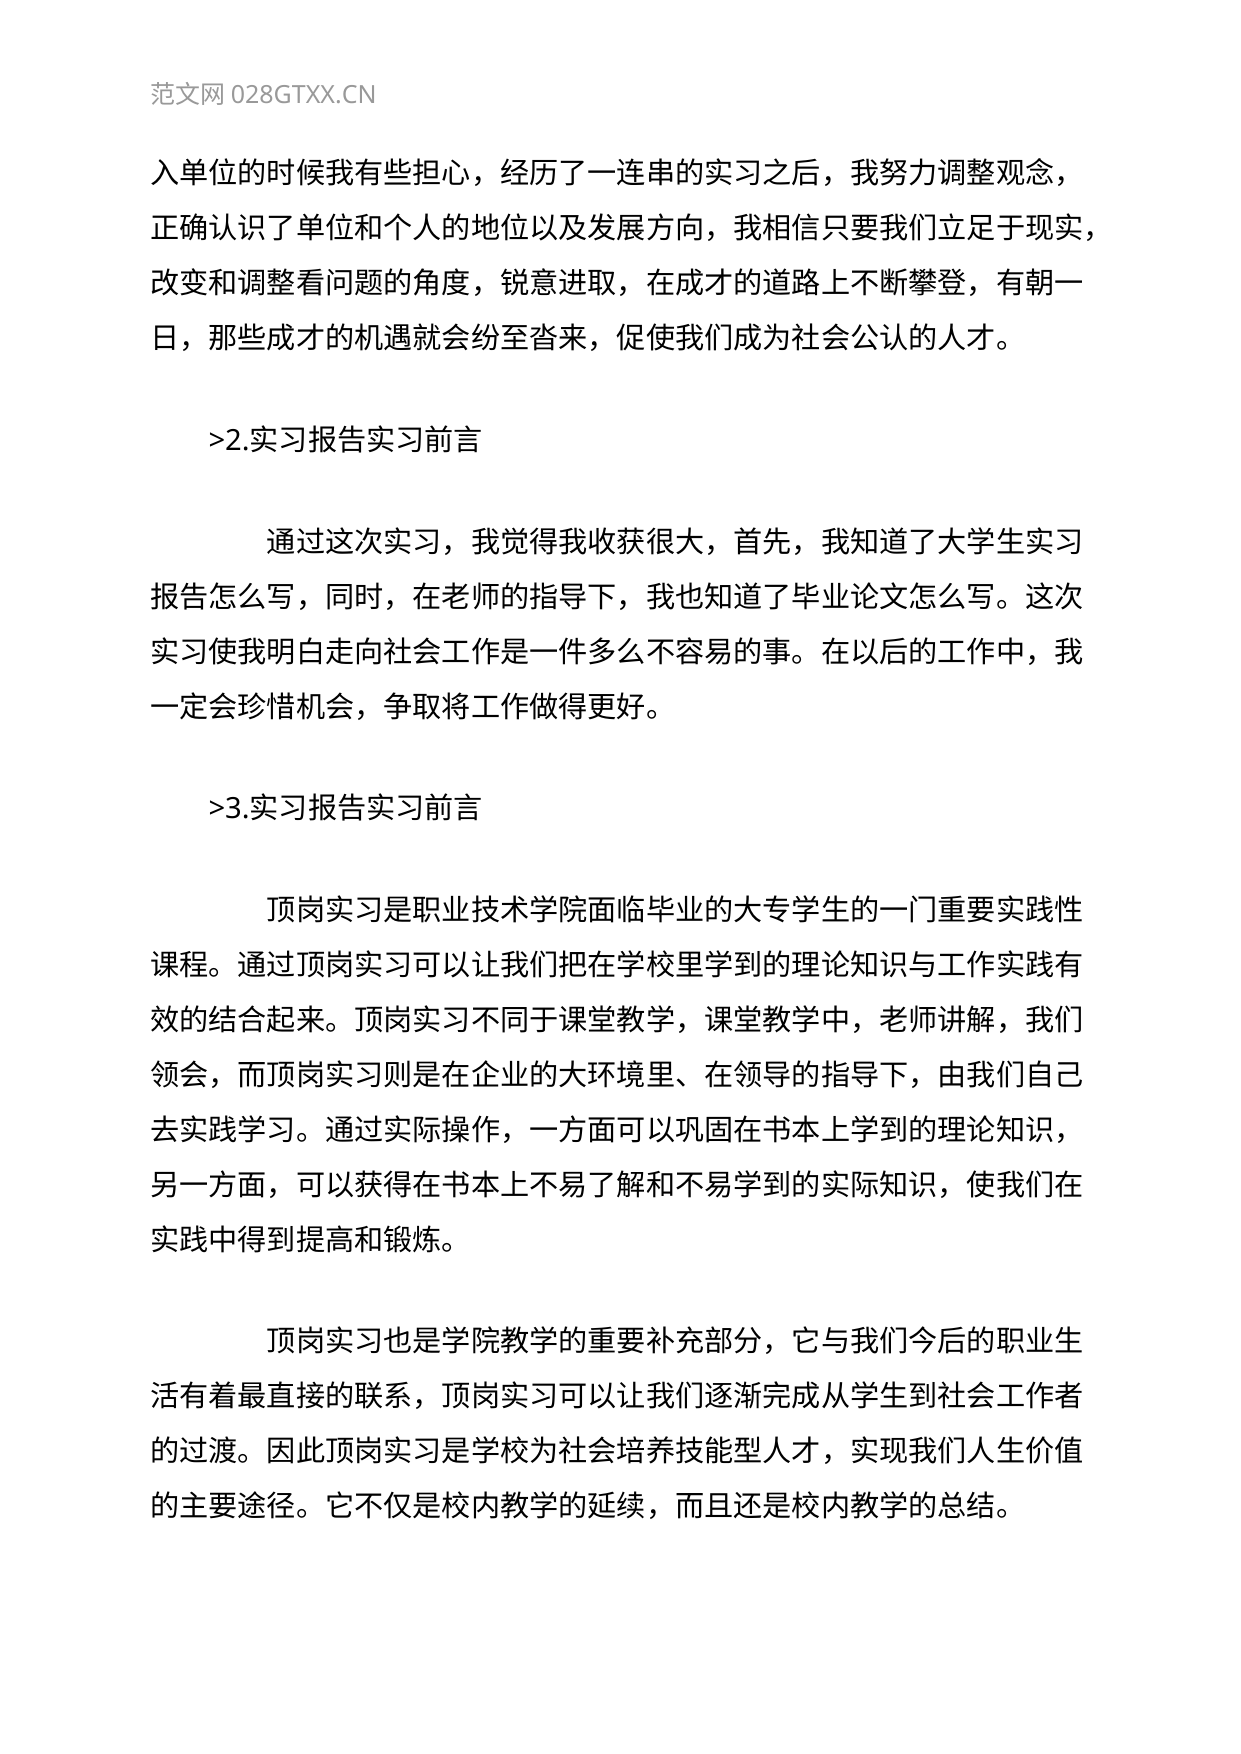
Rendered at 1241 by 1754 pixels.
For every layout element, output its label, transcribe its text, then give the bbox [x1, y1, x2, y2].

text >2.实习报告实习前言 [150, 416, 1090, 459]
text >3.实习报告实习前言 [150, 785, 1090, 827]
text 顶岗实习是职业技术学院面临毕业的大专学生的一门重要实践性课程。通过顶岗实习可以让我们把在学校里学到的理论知识与工作实践有效的结合起来。顶岗实习不同于课堂教学，课堂教学中，老师讲解，我们领会，而顶岗实习则是在企业的大环境里、在领导的指导下，由我们自己去实践学习。通过实际操作，一方面可以巩固在书本上学到的理论知识，另一方面，可以获得在书本上不易了解和不易学到的实际知识，使我们在实践中得到提高和锻炼。 [150, 887, 1090, 1258]
text 顶岗实习也是学院教学的重要补充部分，它与我们今后的职业生活有着最直接的联系，顶岗实习可以让我们逐渐完成从学生到社会工作者的过渡。因此顶岗实习是学校为社会培养技能型人才，实现我们人生价值的主要途径。它不仅是校内教学的延续，而且还是校内教学的总结。 [150, 1318, 1090, 1525]
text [150, 150, 1090, 357]
text 通过这次实习，我觉得我收获很大，首先，我知道了大学生实习报告怎么写，同时，在老师的指导下，我也知道了毕业论文怎么写。这次实习使我明白走向社会工作是一件多么不容易的事。在以后的工作中，我一定会珍惜机会，争取将工作做得更好。 [150, 518, 1090, 725]
